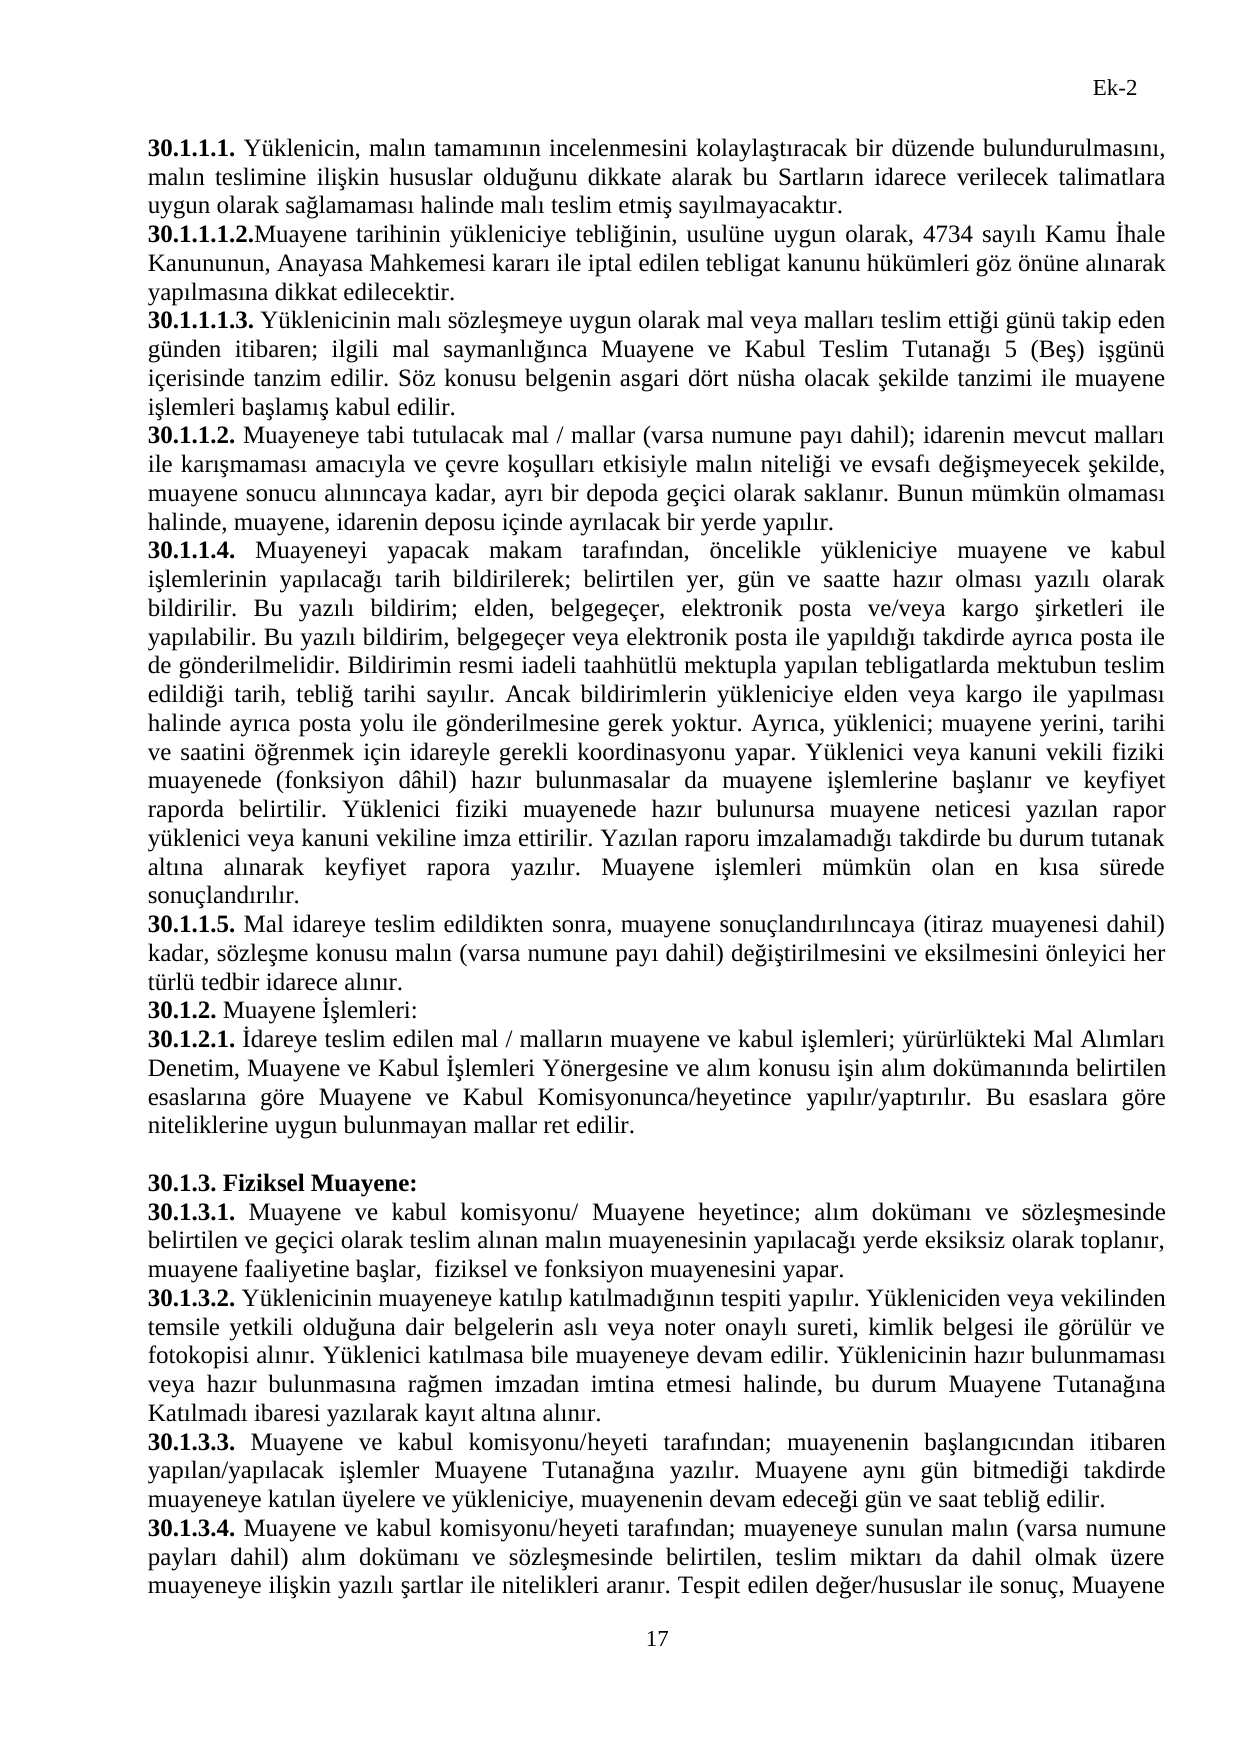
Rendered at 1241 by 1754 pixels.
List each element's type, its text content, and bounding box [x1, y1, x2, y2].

text 30.1.1.5. Mal idareye teslim edildikten sonra, muayene sonuçlandırılıncaya (itiraz muayenesi dahil) kadar, sözleşme konusu malın (varsa numune payı dahil) değiştirilmesini ve eksilmesini önleyici her türlü tedbir idarece alınır. [148, 909, 1166, 995]
text 30.1.2. Muayene İşlemleri: [148, 995, 1166, 1024]
text 30.1.3.1. Muayene ve kabul komisyonu/ Muayene heyetince; alım dokümanı ve sözleşmesinde belirtilen ve geçici olarak teslim alınan malın muayenesinin yapılacağı yerde eksiksiz olarak toplanır, muayene faaliyetine başlar, fiziksel ve fonksiyon muayenesini yapar. [148, 1197, 1166, 1283]
text 30.1.1.1.3. Yüklenicinin malı sözleşmeye uygun olarak mal veya malları teslim ettiği günü takip eden günden itibaren; ilgili mal saymanlığınca Muayene ve Kabul Teslim Tutanağı 5 (Beş) işgünü içerisinde tanzim edilir. Söz konusu belgenin asgari dört nüsha olacak şekilde tanzimi ile muayene işlemleri başlamış kabul edilir. [148, 305, 1166, 420]
text 30.1.3. Fiziksel Muayene: [148, 1168, 1166, 1197]
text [148, 1513, 1166, 1599]
text 30.1.1.1.2.Muayene tarihinin yükleniciye tebliğinin, usulüne uygun olarak, 4734 sayılı Kamu İhale Kanununun, Anayasa Mahkemesi kararı ile iptal edilen tebligat kanunu hükümleri göz önüne alınarak yapılmasına dikkat edilecektir. [148, 219, 1166, 305]
text 30.1.1.1. Yüklenicin, malın tamamının incelenmesini kolaylaştıracak bir düzende bulundurulmasını, malın teslimine ilişkin hususlar olduğunu dikkate alarak bu Sartların idarece verilecek talimatlara uygun olarak sağlamaması halinde malı teslim etmiş sayılmayacaktır. [148, 133, 1166, 219]
text 30.1.3.2. Yüklenicinin muayeneye katılıp katılmadığının tespiti yapılır. Yükleniciden veya vekilinden temsile yetkili olduğuna dair belgelerin aslı veya noter onaylı sureti, kimlik belgesi ile görülür ve fotokopisi alınır. Yüklenici katılmasa bile muayeneye devam edilir. Yüklenicinin hazır bulunmaması veya hazır bulunmasına rağmen imzadan imtina etmesi halinde, bu durum Muayene Tutanağına Katılmadı ibaresi yazılarak kayıt altına alınır. [148, 1283, 1166, 1427]
text 30.1.1.2. Muayeneye tabi tutulacak mal / mallar (varsa numune payı dahil); idarenin mevcut malları ile karışmaması amacıyla ve çevre koşulları etkisiyle malın niteliği ve evsafı değişmeyecek şekilde, muayene sonucu alınıncaya kadar, ayrı bir depoda geçici olarak saklanır. Bunun mümkün olmaması halinde, muayene, idarenin deposu içinde ayrılacak bir yerde yapılır. [148, 420, 1166, 535]
text 30.1.2.1. İdareye teslim edilen mal / malların muayene ve kabul işlemleri; yürürlükteki Mal Alımları Denetim, Muayene ve Kabul İşlemleri Yönergesine ve alım konusu işin alım dokümanında belirtilen esaslarına göre Muayene ve Kabul Komisyonunca/heyetince yapılır/yaptırılır. Bu esaslara göre niteliklerine uygun bulunmayan mallar ret edilir. [148, 1024, 1166, 1139]
text 30.1.1.4. Muayeneyi yapacak makam tarafından, öncelikle yükleniciye muayene ve kabul işlemlerinin yapılacağı tarih bildirilerek; belirtilen yer, gün ve saatte hazır olması yazılı olarak bildirilir. Bu yazılı bildirim; elden, belgegeçer, elektronik posta ve/veya kargo şirketleri ile yapılabilir. Bu yazılı bildirim, belgegeçer veya elektronik posta ile yapıldığı takdirde ayrıca posta ile de gönderilmelidir. Bildirimin resmi iadeli taahhütlü mektupla yapılan tebligatlarda mektubun teslim edildiği tarih, tebliğ tarihi sayılır. Ancak bildirimlerin yükleniciye elden veya kargo ile yapılması halinde ayrıca posta yolu ile gönderilmesine gerek yoktur. Ayrıca, yüklenici; muayene yerini, tarihi ve saatini öğrenmek için idareyle gerekli koordinasyonu yapar. Yüklenici veya kanuni vekili fiziki muayenede (fonksiyon dâhil) hazır bulunmasalar da muayene işlemlerine başlanır ve keyfiyet raporda belirtilir. Yüklenici fiziki muayenede hazır bulunursa muayene neticesi yazılan rapor yüklenici veya kanuni vekiline imza ettirilir. Yazılan raporu imzalamadığı takdirde bu durum tutanak altına alınarak keyfiyet rapora yazılır. Muayene işlemleri mümkün olan en kısa sürede sonuçlandırılır. [148, 535, 1166, 909]
text 30.1.3.3. Muayene ve kabul komisyonu/heyeti tarafından; muayenenin başlangıcından itibaren yapılan/yapılacak işlemler Muayene Tutanağına yazılır. Muayene aynı gün bitmediği takdirde muayeneye katılan üyelere ve yükleniciye, muayenenin devam edeceği gün ve saat tebliğ edilir. [148, 1427, 1166, 1513]
